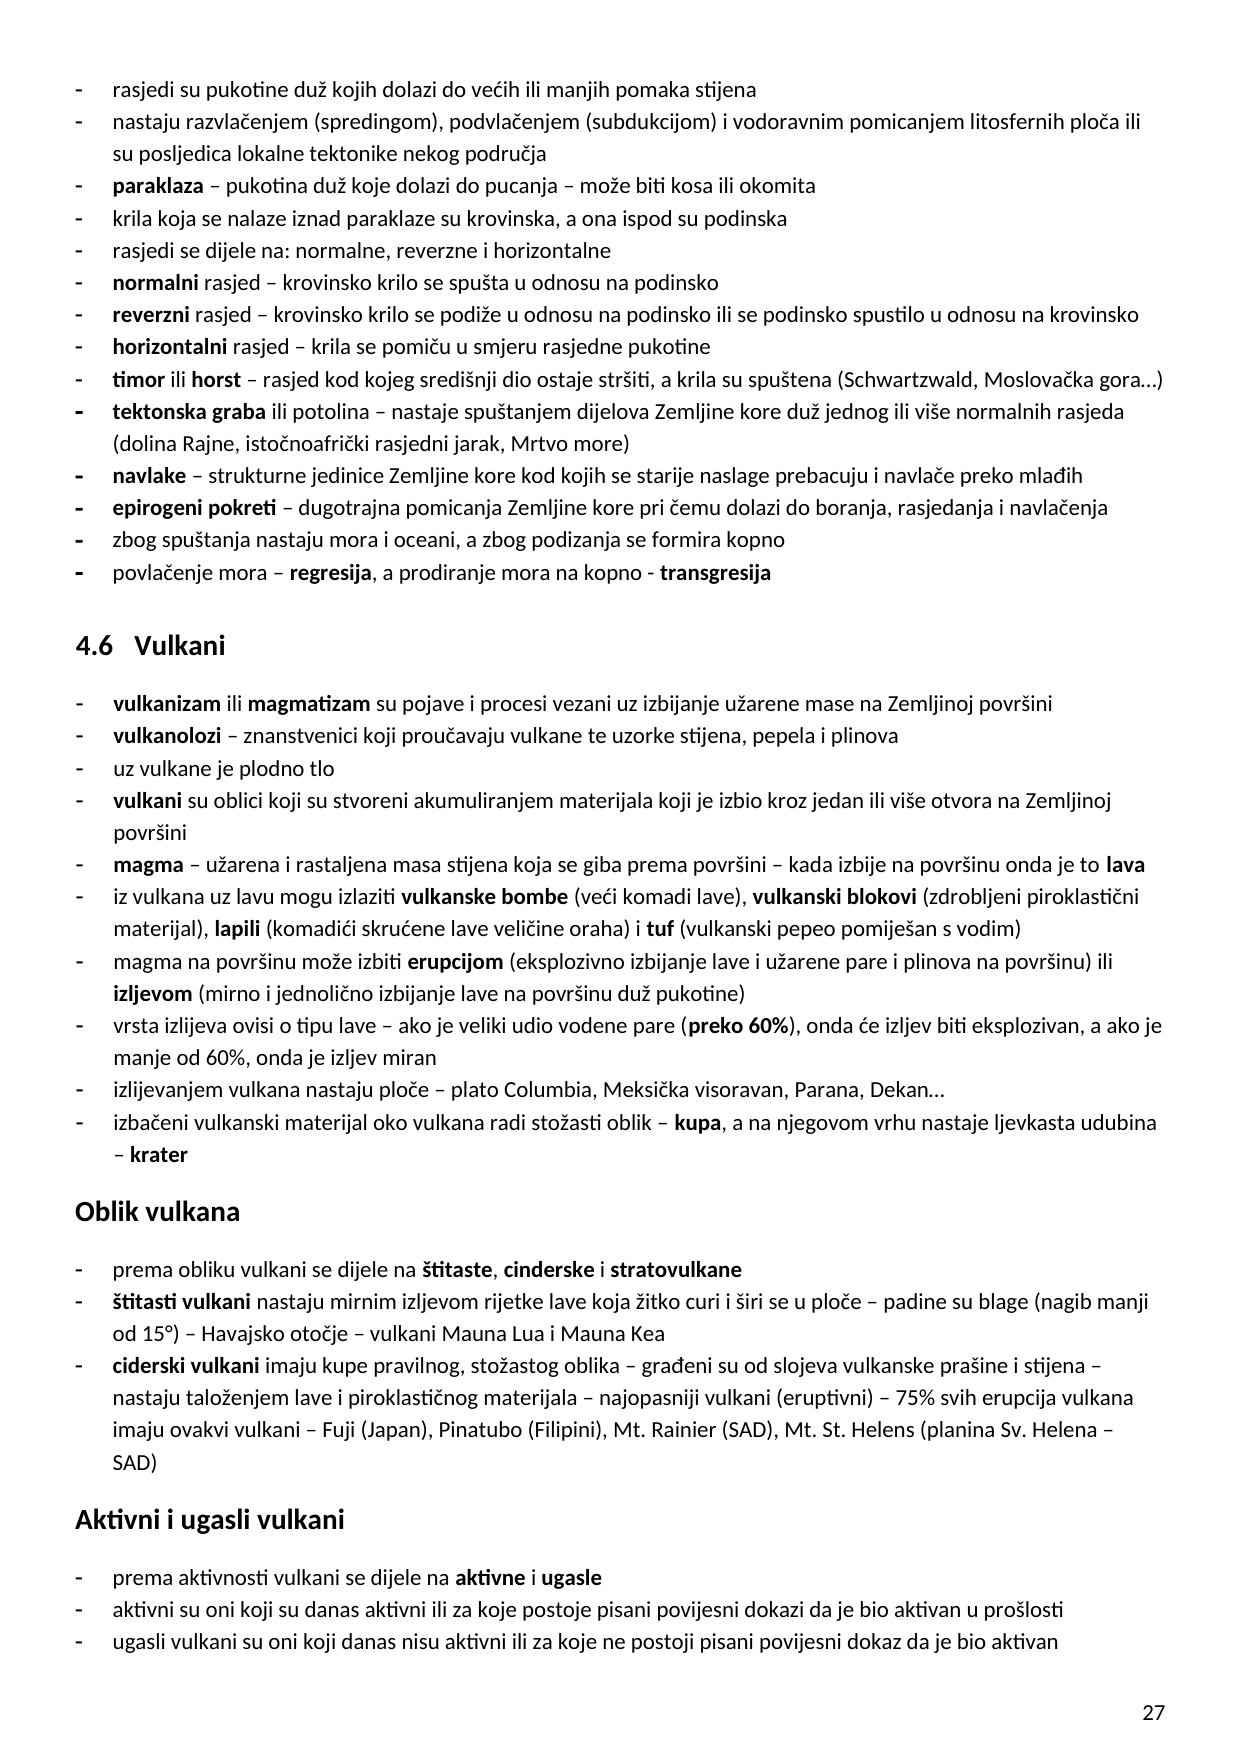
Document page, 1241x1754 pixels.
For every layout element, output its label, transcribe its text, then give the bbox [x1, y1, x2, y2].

subtitle Aktivni i ugasli vulkani [75, 1501, 1165, 1536]
list timor ili horst – rasjed kod kojeg središnji dio ostaje stršiti, a krila su spuštena (Schwartzwald, Moslovačka gora…) [75, 365, 1165, 393]
list normalni rasjed – krovinsko krilo se spušta u odnosu na podinsko [75, 268, 1165, 296]
list rasjedi su pukotine duž kojih dolazi do većih ili manjih pomaka stijena [75, 75, 1165, 103]
list paraklaza – pukotina duž koje dolazi do pucanja – može biti kosa ili okomita [75, 172, 1165, 199]
subtitle Vulkani [76, 627, 1165, 663]
list ciderski vulkani imaju kupe pravilnog, stožastog oblika – građeni su od slojeva vulkanske prašine i stijena – nastaju taloženjem lave i piroklastičnog materijala – najopasniji vulkani (eruptivni) – 75% svih erupcija vulkana imaju ovakvi vulkani – Fuji (Japan), Pinatubo (Filipini), Mt. Rainier (SAD), Mt. St. Helens (planina Sv. Helena – SAD) [75, 1351, 1165, 1476]
list izbačeni vulkanski materijal oko vulkana radi stožasti oblik – kupa, a na njegovom vrhu nastaje ljevkasta udubina – krater [76, 1108, 1165, 1168]
list navlake – strukturne jedinice Zemljine kore kod kojih se starije naslage prebacuju i navlače preko mlađih [75, 461, 1165, 489]
list krila koja se nalaze iznad paraklaze su krovinska, a ona ispod su podinska [75, 204, 1165, 232]
list magma – užarena i rastaljena masa stijena koja se giba prema površini – kada izbije na površinu onda je to lava [76, 850, 1165, 878]
list prema aktivnosti vulkani se dijele na aktivne i ugasle [75, 1563, 1165, 1591]
list iz vulkana uz lavu mogu izlaziti vulkanske bombe (veći komadi lave), vulkanski blokovi (zdrobljeni piroklastični materijal), lapili (komadići skrućene lave veličine oraha) i tuf (vulkanski pepeo pomiješan s vodim) [76, 882, 1165, 943]
list vulkanolozi – znanstvenici koji proučavaju vulkane te uzorke stijena, pepela i plinova [76, 721, 1165, 749]
subtitle Oblik vulkana [75, 1193, 1165, 1228]
list zbog spuštanja nastaju mora i oceani, a zbog podizanja se formira kopno [75, 526, 1165, 554]
list vulkani su oblici koji su stvoreni akumuliranjem materijala koji je izbio kroz jedan ili više otvora na Zemljinoj površini [76, 786, 1165, 846]
list štitasti vulkani nastaju mirnim izljevom rijetke lave koja žitko curi i širi se u ploče – padine su blage (nagib manji od 15°) – Havajsko otočje – vulkani Mauna Lua i Mauna Kea [75, 1287, 1165, 1347]
list tektonska graba ili potolina – nastaje spuštanjem dijelova Zemljine kore duž jednog ili više normalnih rasjeda (dolina Rajne, istočnoafrički rasjedni jarak, Mrtvo more) [75, 397, 1165, 457]
list povlačenje mora – regresija, a prodiranje mora na kopno - transgresija [75, 558, 1165, 586]
list epirogeni pokreti – dugotrajna pomicanja Zemljine kore pri čemu dolazi do boranja, rasjedanja i navlačenja [75, 493, 1165, 521]
list magma na površinu može izbiti erupcijom (eksplozivno izbijanje lave i užarene pare i plinova na površinu) ili izljevom (mirno i jednolično izbijanje lave na površinu duž pukotine) [76, 947, 1165, 1007]
list aktivni su oni koji su danas aktivni ili za koje postoje pisani povijesni dokazi da je bio aktivan u prošlosti [75, 1595, 1165, 1623]
list uz vulkane je plodno tlo [76, 754, 1165, 782]
list vrsta izlijeva ovisi o tipu lave – ako je veliki udio vodene pare (preko 60%), onda će izljev biti eksplozivan, a ako je manje od 60%, onda je izljev miran [76, 1011, 1165, 1071]
list reverzni rasjed – krovinsko krilo se podiže u odnosu na podinsko ili se podinsko spustilo u odnosu na krovinsko [75, 300, 1165, 328]
list horizontalni rasjed – krila se pomiču u smjeru rasjedne pukotine [75, 332, 1165, 361]
list prema obliku vulkani se dijele na štitaste, cinderske i stratovulkane [75, 1255, 1165, 1283]
list ugasli vulkani su oni koji danas nisu aktivni ili za koje ne postoji pisani povijesni dokaz da je bio aktivan [75, 1627, 1165, 1655]
list izlijevanjem vulkana nastaju ploče – plato Columbia, Meksička visoravan, Parana, Dekan… [76, 1076, 1165, 1103]
list vulkanizam ili magmatizam su pojave i procesi vezani uz izbijanje užarene mase na Zemljinoj površini [76, 689, 1165, 717]
list nastaju razvlačenjem (spredingom), podvlačenjem (subdukcijom) i vodoravnim pomicanjem litosfernih ploča ili su posljedica lokalne tektonike nekog područja [75, 107, 1165, 167]
list rasjedi se dijele na: normalne, reverzne i horizontalne [75, 236, 1165, 264]
